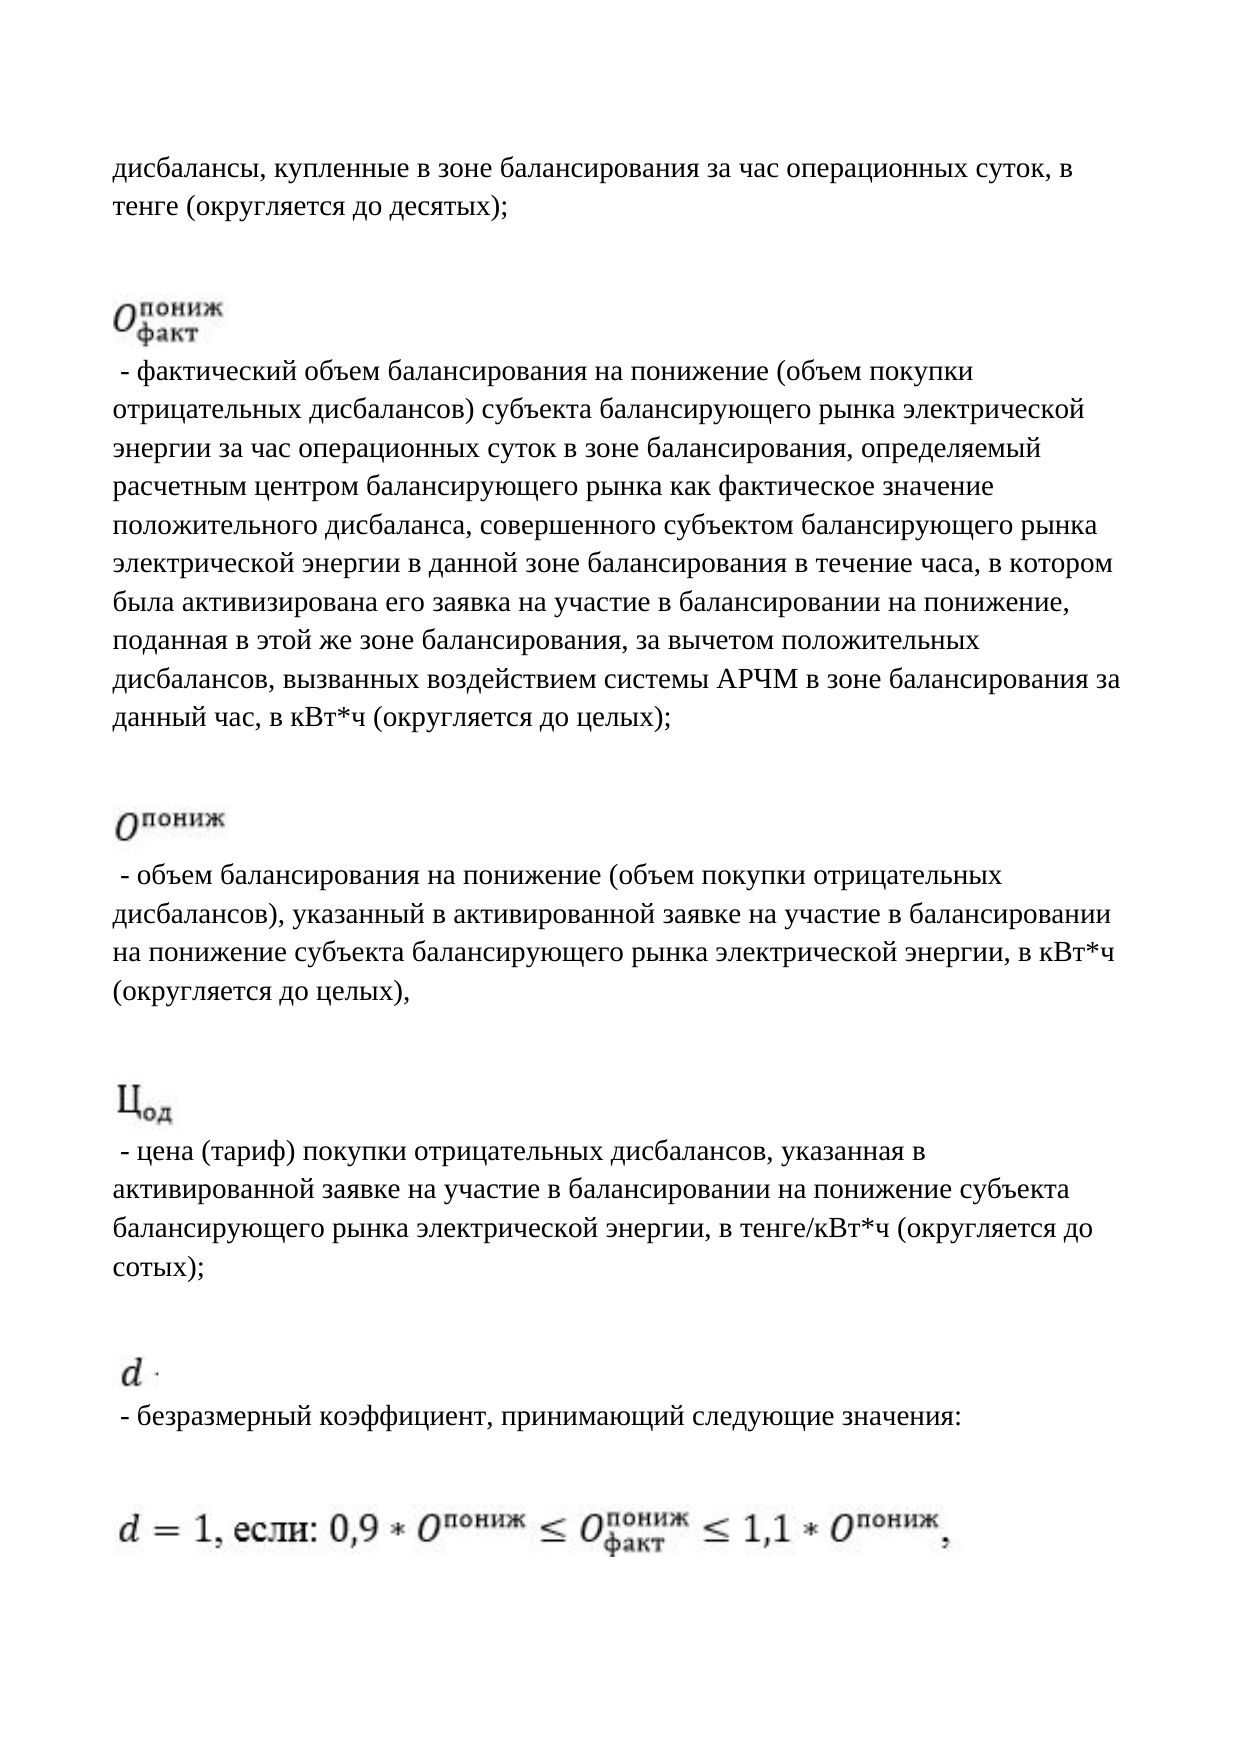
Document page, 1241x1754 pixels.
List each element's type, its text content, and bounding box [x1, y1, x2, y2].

picture [112, 1355, 159, 1395]
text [112, 150, 1128, 252]
picture [112, 1504, 965, 1557]
text - фактический объем балансирования на понижение (объем покупки отрицательных дисбалансов) субъекта балансирующего рынка электрической энергии за час операционных суток в зоне балансирования, определяемый расчетным центром балансирующего рынка как фактическое значение положительного дисбаланса, совершенного субъектом балансирующего рынка электрической энергии в данной зоне балансирования в течение часа, в котором была активизирована его заявка на участие в балансировании на понижение, поданная в этой же зоне балансирования, за вычетом положительных дисбалансов, вызванных воздействием системы АРЧМ в зоне балансирования за данный час, в кВт*ч (округляется до целых); [112, 353, 1128, 763]
text - цена (тариф) покупки отрицательных дисбалансов, указанная в активированной заявке на участие в балансировании на понижение субъекта балансирующего рынка электрической энергии, в тенге/кВт*ч (округляется до сотых); [112, 1133, 1128, 1312]
text - объем балансирования на понижение (объем покупки отрицательных дисбалансов), указанный в активированной заявке на участие в балансировании на понижение субъекта балансирующего рынка электрической энергии, в кВт*ч (округляется до целых), [112, 857, 1128, 1037]
picture [112, 1079, 182, 1130]
picture [112, 294, 230, 349]
text - безразмерный коэффициент, принимающий следующие значения: [112, 1398, 1128, 1462]
picture [112, 805, 232, 854]
